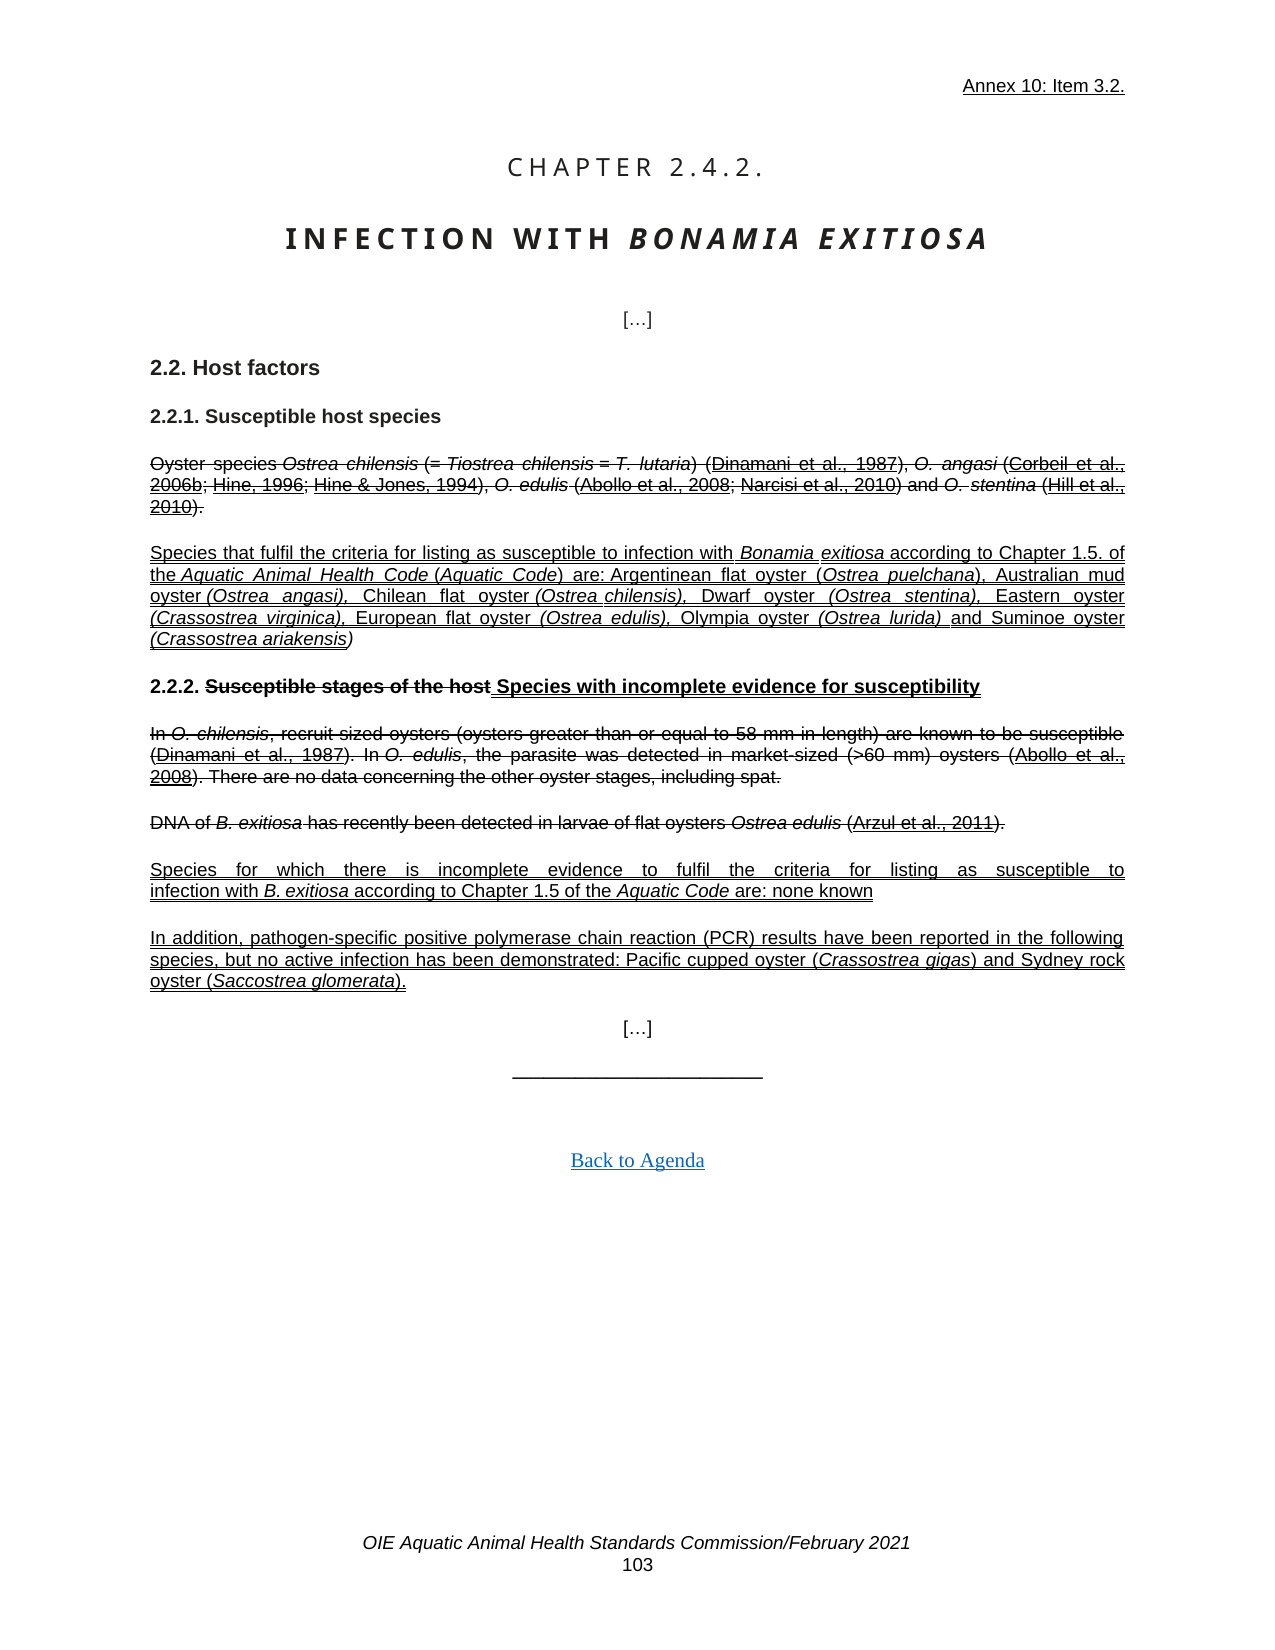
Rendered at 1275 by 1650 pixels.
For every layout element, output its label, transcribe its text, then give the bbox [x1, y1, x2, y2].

text […] [150, 308, 1125, 329]
text In O. chilensis, recruit-sized oysters (oysters greater than or equal to 58 mm in length) are known to be susceptible (Dinamani et al., 1987). In O. edulis, the parasite was detected in market-sized (>60 mm) oysters (Abollo et al., 2008). There are no data concerning the other oyster stages, including spat. [150, 722, 1125, 756]
text Species for which there is incomplete evidence to fulfil the criteria for listing as susceptible to infection with B. exitiosa according to Chapter 1.5 of the Aquatic Code are: none known [150, 880, 1125, 902]
text […] [150, 1017, 1125, 1038]
text Species for which there is incomplete evidence to fulfil the criteria for listing as susceptible to infection with B. exitiosa according to Chapter 1.5 of the Aquatic Code are: none known [150, 859, 1125, 877]
text 2.2. Host factors [150, 354, 1125, 379]
text In addition, pathogen-specific positive polymerase chain reaction (PCR) results have been reported in the following species, but no active infection has been demonstrated: Pacific cupped oyster (Crassostrea gigas) and Sydney rock oyster (Saccostrea glomerata). [150, 927, 1125, 967]
text In addition, pathogen-specific positive polymerase chain reaction (PCR) results have been reported in the following species, but no active infection has been demonstrated: Pacific cupped oyster (Crassostrea gigas) and Sydney rock oyster (Saccostrea glomerata). [150, 970, 1125, 992]
text ________________________ [150, 1056, 1125, 1081]
text Species that fulfil the criteria for listing as susceptible to infection with Bonamia exitiosa according to Chapter 1.5. of the Aquatic Animal Health Code (Aquatic Code) are: Argentinean flat oyster (Ostrea puelchana), Australian mud oyster (Ostrea angasi), Chilean flat oyster (Ostrea chilensis), Dwarf oyster (Ostrea stentina), Eastern oyster (Crassostrea virginica), European flat oyster (Ostrea edulis), Olympia oyster (Ostrea lurida) and Suminoe oyster (Crassostrea ariakensis) [150, 585, 1125, 625]
text 2.2.2. Susceptible stages of the host Species with incomplete evidence for susceptibility [150, 675, 1125, 697]
text Back to Agenda [150, 1148, 1125, 1172]
text In O. chilensis, recruit-sized oysters (oysters greater than or equal to 58 mm in length) are known to be susceptible (Dinamani et al., 1987). In O. edulis, the parasite was detected in market-sized (>60 mm) oysters (Abollo et al., 2008). There are no data concerning the other oyster stages, including spat. [150, 757, 1125, 787]
text CHAPTER 2.4.2. INFECTION WITH BONAMIA EXITIOSA [150, 150, 1125, 258]
text Oyster species Ostrea chilensis (= Tiostrea chilensis = T. lutaria) (Dinamani et al., 1987), O. angasi (Corbeil et al., 2006b; Hine, 1996; Hine & Jones, 1994), O. edulis (Abollo et al., 2008; Narcisi et al., 2010) and O. stentina (Hill et al., 2010). [150, 465, 1125, 517]
text 2.2.1. Susceptible host species [150, 404, 1125, 427]
text DNA of B. exitiosa has recently been detected in larvae of flat oysters Ostrea edulis (Arzul et al., 2011). [150, 812, 1125, 834]
